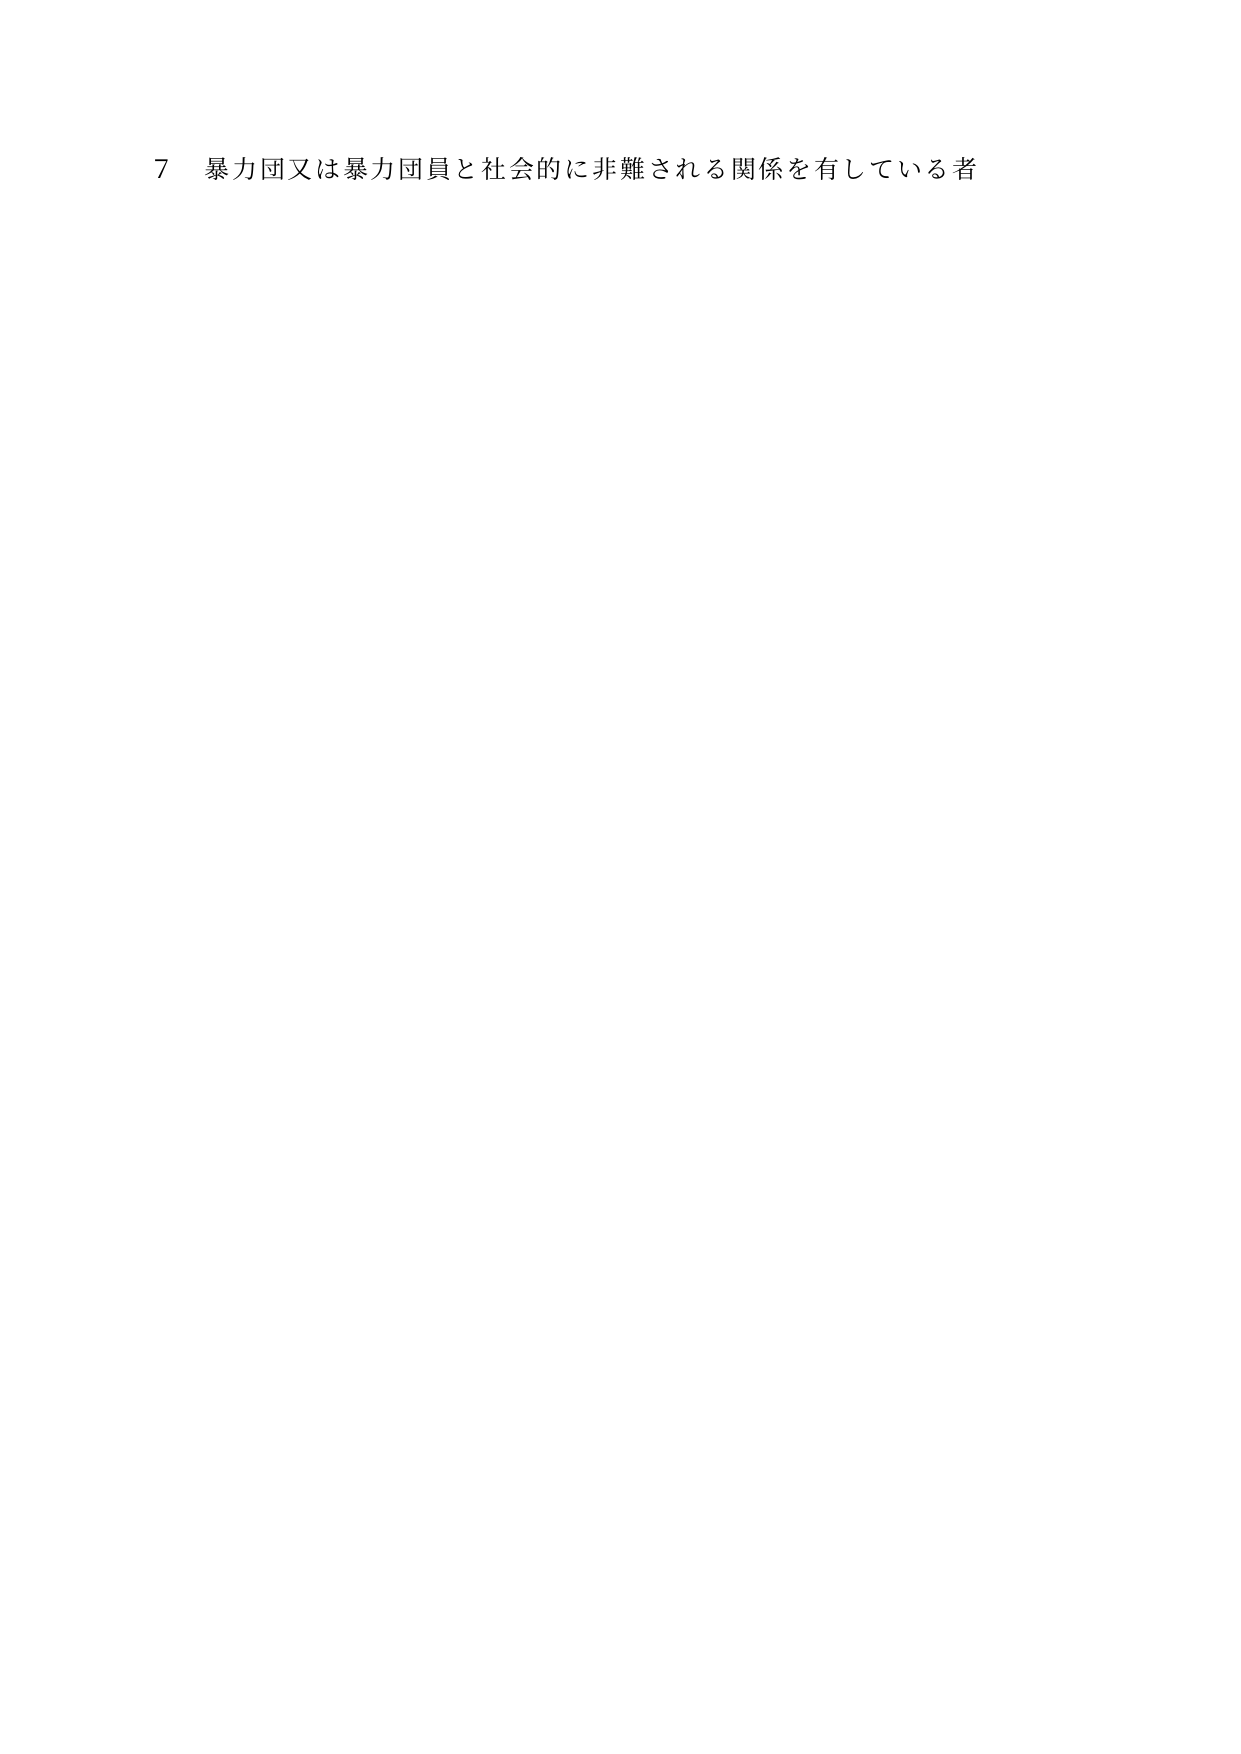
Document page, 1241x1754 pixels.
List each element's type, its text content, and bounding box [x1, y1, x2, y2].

text ７ 暴力団又は暴力団員と社会的に非難される関係を有している者 [149, 148, 1091, 188]
